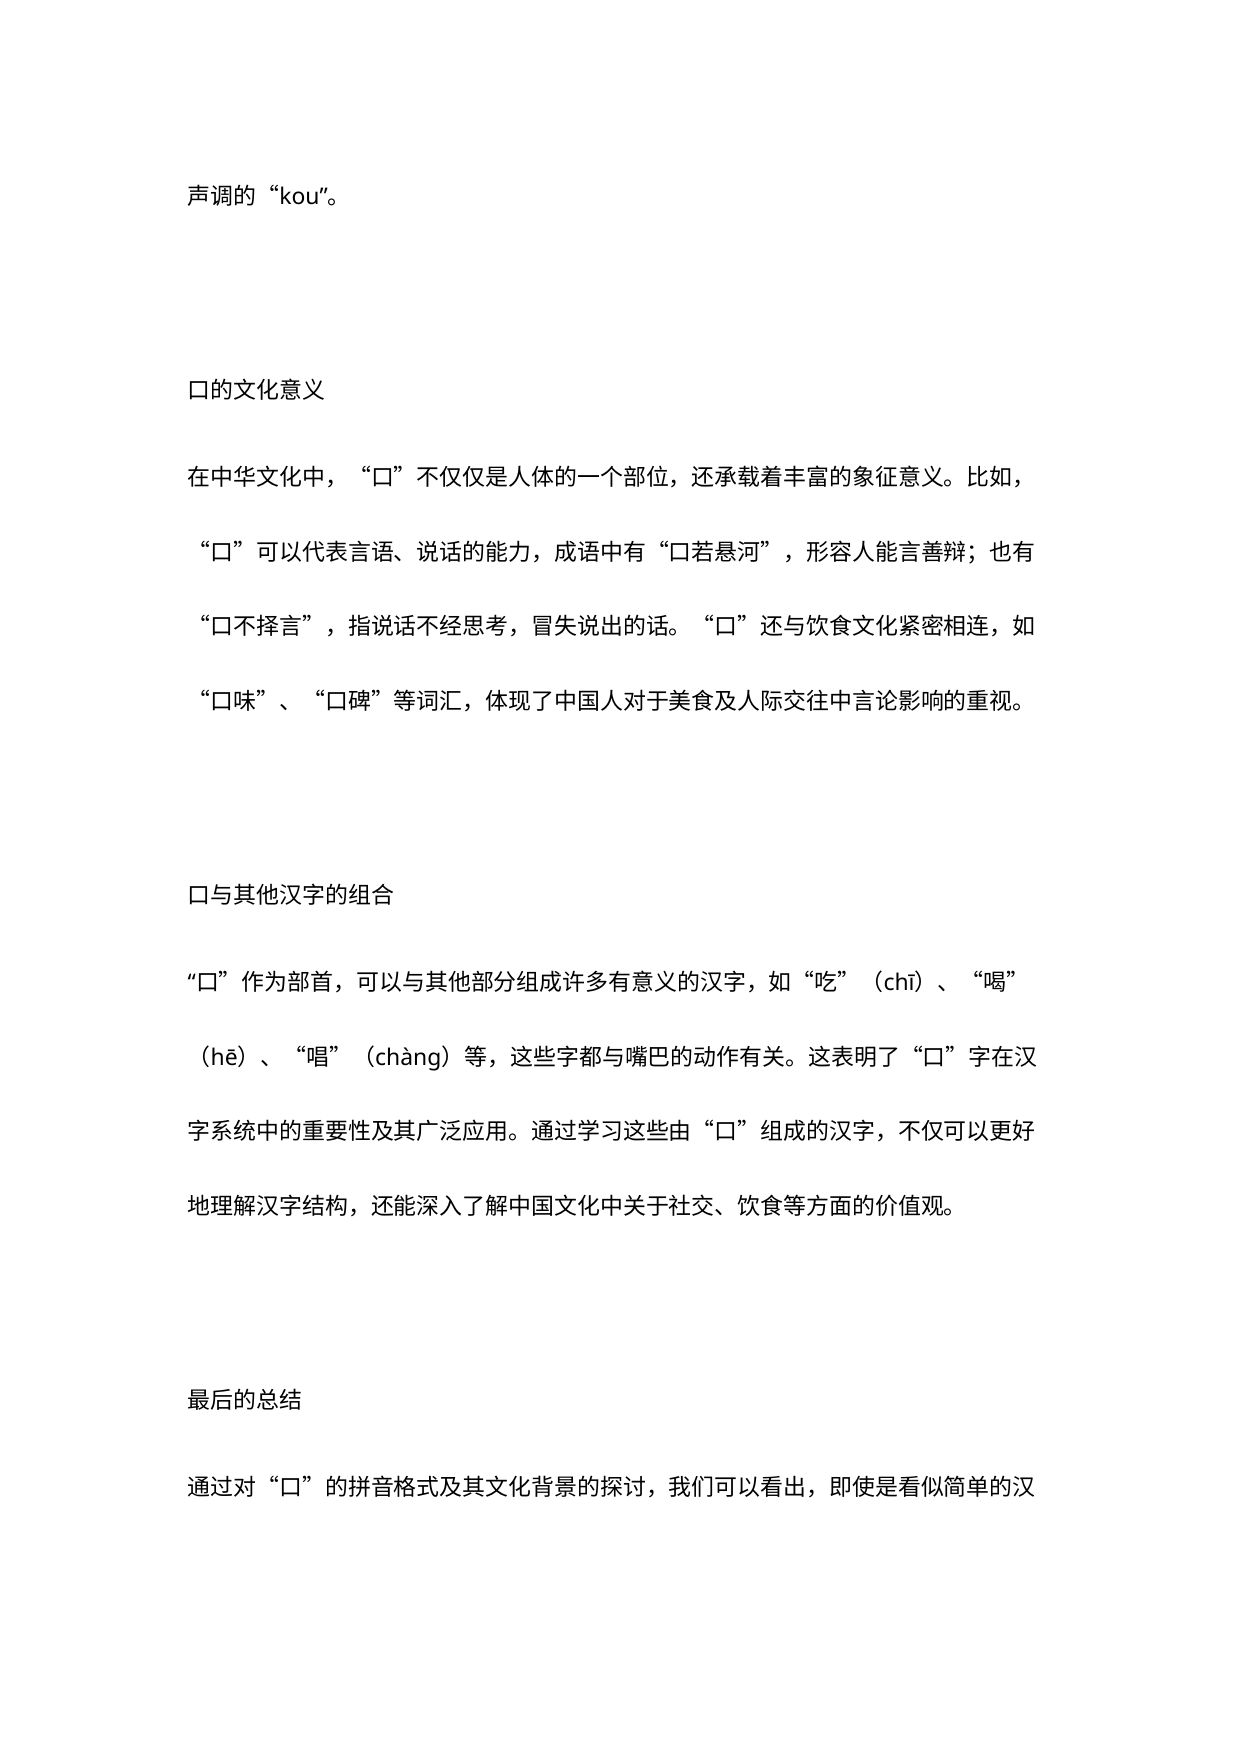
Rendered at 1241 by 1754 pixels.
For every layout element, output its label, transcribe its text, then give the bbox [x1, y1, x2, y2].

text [187, 162, 1053, 227]
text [187, 1453, 1053, 1518]
text 口的文化意义 [187, 356, 1053, 421]
text 最后的总结 [187, 1366, 1053, 1431]
text 在中华文化中，“口”不仅仅是人体的一个部位，还承载着丰富的象征意义。比如，“口”可以代表言语、说话的能力，成语中有“口若悬河”，形容人能言善辩；也有“口不择言”，指说话不经思考，冒失说出的话。“口”还与饮食文化紧密相连，如“口味”、“口碑”等词汇，体现了中国人对于美食及人际交往中言论影响的重视。 [187, 443, 1053, 732]
text “口”作为部首，可以与其他部分组成许多有意义的汉字，如“吃”（chī）、“喝”（hē）、“唱”（chàng）等，这些字都与嘴巴的动作有关。这表明了“口”字在汉字系统中的重要性及其广泛应用。通过学习这些由“口”组成的汉字，不仅可以更好地理解汉字结构，还能深入了解中国文化中关于社交、饮食等方面的价值观。 [187, 948, 1053, 1237]
text 口与其他汉字的组合 [187, 861, 1053, 926]
